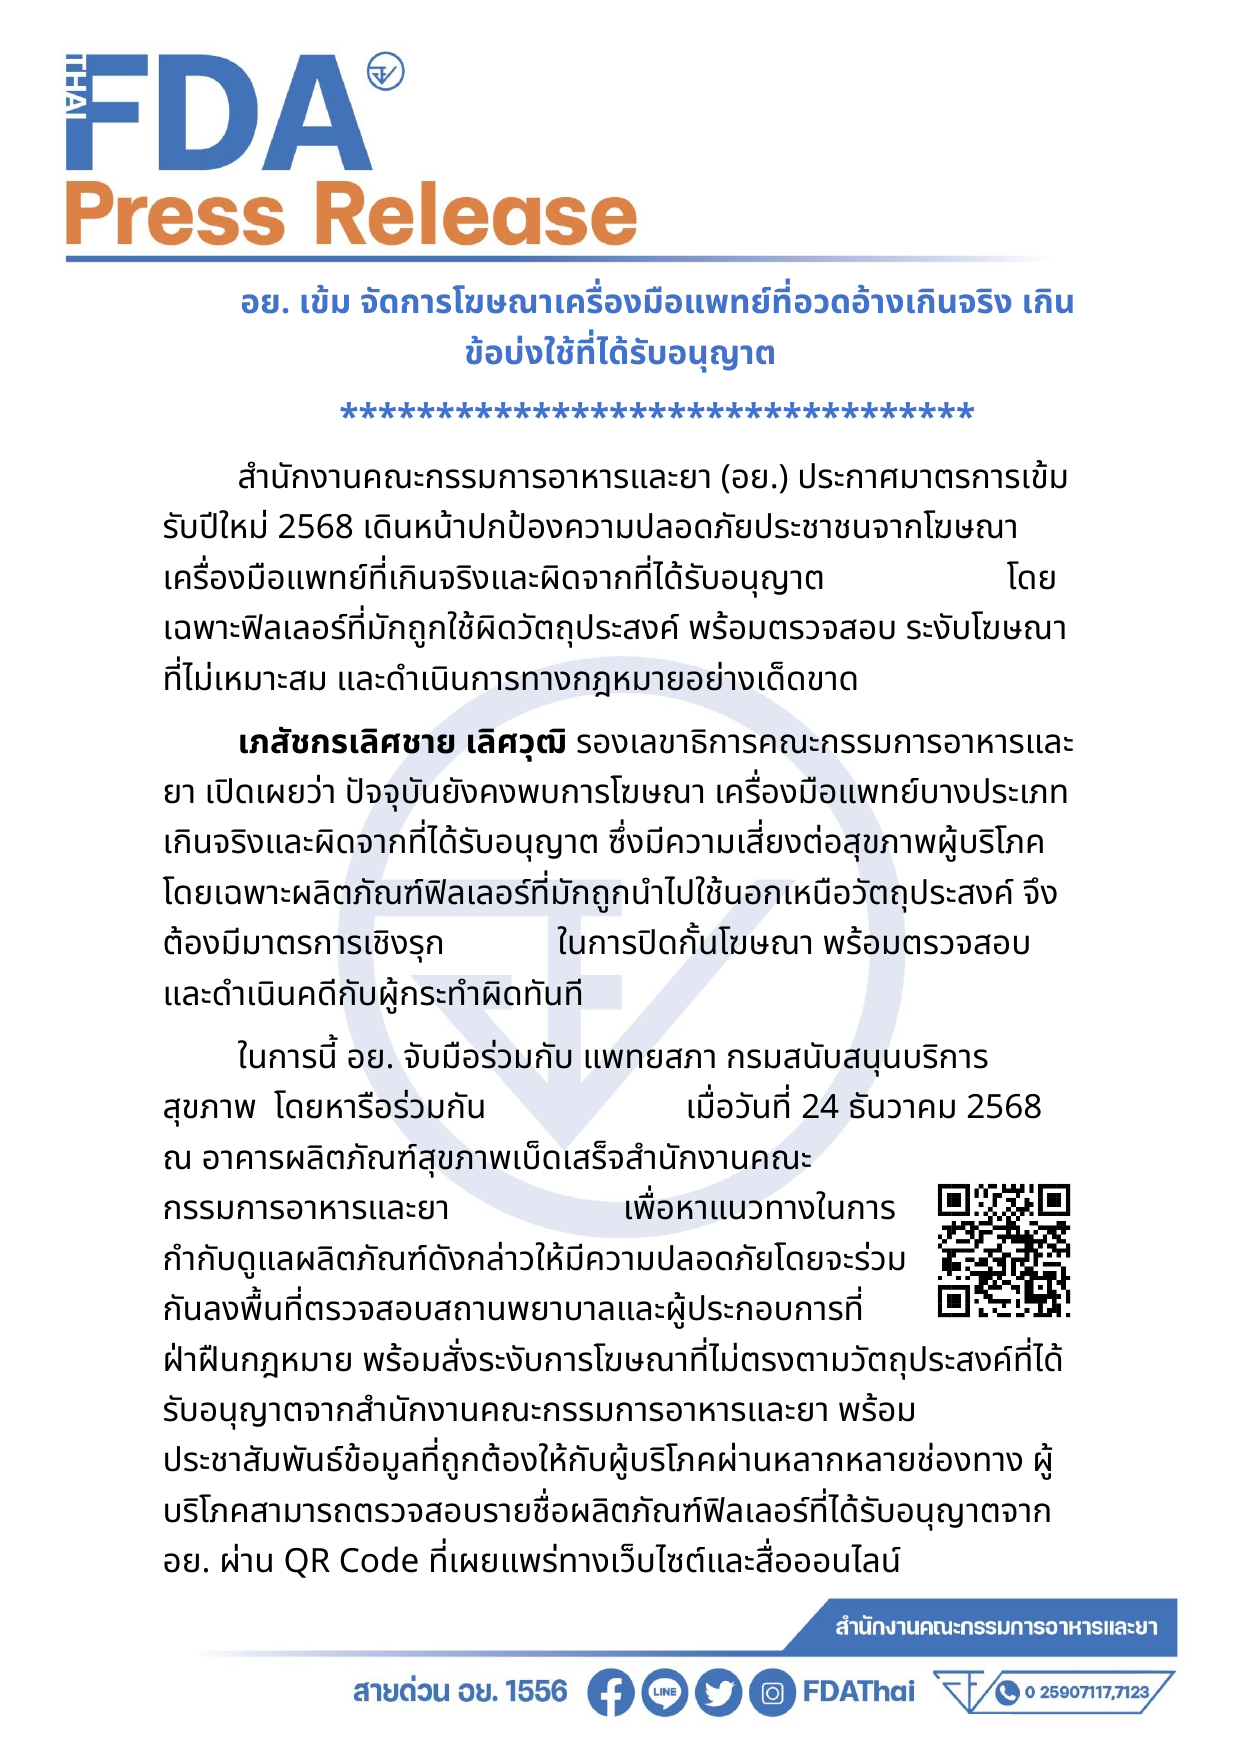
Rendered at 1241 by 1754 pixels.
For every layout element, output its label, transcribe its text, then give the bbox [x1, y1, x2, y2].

text เภสัชกรเลิศชาย เลิศวุฒิ รองเลขาธิการคณะกรรมการอาหารและยา เปิดเผยว่า ปัจจุบันยังคงพบการโฆษณา เครื่องมือแพทย์บางประเภทเกินจริงและผิดจากที่ได้รับอนุญาต ซึ่งมีความเสี่ยงต่อสุขภาพผู้บริโภค โดยเฉพาะผลิตภัณฑ์ฟิลเลอร์ที่มักถูกนำไปใช้นอกเหนือวัตถุประสงค์ จึงต้องมีมาตรการเชิงรุก ในการปิดกั้นโฆษณา พร้อมตรวจสอบและดำเนินคดีกับผู้กระทำผิดทันที [162, 718, 1078, 1020]
picture [28, 0, 1215, 1753]
text ********************************* [162, 392, 1078, 440]
text สำนักงานคณะกรรมการอาหารและยา (อย.) ประกาศมาตรการเข้มรับปีใหม่ 2568 เดินหน้าปกป้องความปลอดภัยประชาชนจากโฆษณาเครื่องมือแพทย์ที่เกินจริงและผิดจากที่ได้รับอนุญาต โดยเฉพาะฟิลเลอร์ที่มักถูกใช้ผิดวัตถุประสงค์ พร้อมตรวจสอบ ระงับโฆษณาที่ไม่เหมาะสม และดำเนินการทางกฎหมายอย่างเด็ดขาด [162, 453, 1078, 705]
text อย. เข้ม จัดการโฆษณาเครื่องมือแพทย์ที่อวดอ้างเกินจริง เกินข้อบ่งใช้ที่ได้รับอนุญาต [162, 278, 1078, 379]
text ในการนี้ อย. จับมือร่วมกับ แพทยสภา กรมสนับสนุนบริการสุขภาพ โดยหารือร่วมกัน เมื่อวันที่ 24 ธันวาคม 2568 ณ อาคารผลิตภัณฑ์สุขภาพเบ็ดเสร็จสำนักงานคณะกรรมการอาหารและยา เพื่อหาแนวทางในการกำกับดูแลผลิตภัณฑ์ดังกล่าวให้มีความปลอดภัยโดยจะร่วมกันลงพื้นที่ตรวจสอบสถานพยาบาลและผู้ประกอบการที่ฝ่าฝืนกฎหมาย พร้อมสั่งระงับการโฆษณาที่ไม่ตรงตามวัตถุประสงค์ที่ได้รับอนุญาตจากสำนักงานคณะกรรมการอาหารและยา พร้อมประชาสัมพันธ์ข้อมูลที่ถูกต้องให้กับผู้บริโภคผ่านหลากหลายช่องทาง ผู้บริโภคสามารถตรวจสอบรายชื่อผลิตภัณฑ์ฟิลเลอร์ที่ได้รับอนุญาตจาก อย. ผ่าน QR Code ที่เผยแพร่ทางเว็บไซต์และสื่อออนไลน์ [162, 1033, 1078, 1588]
